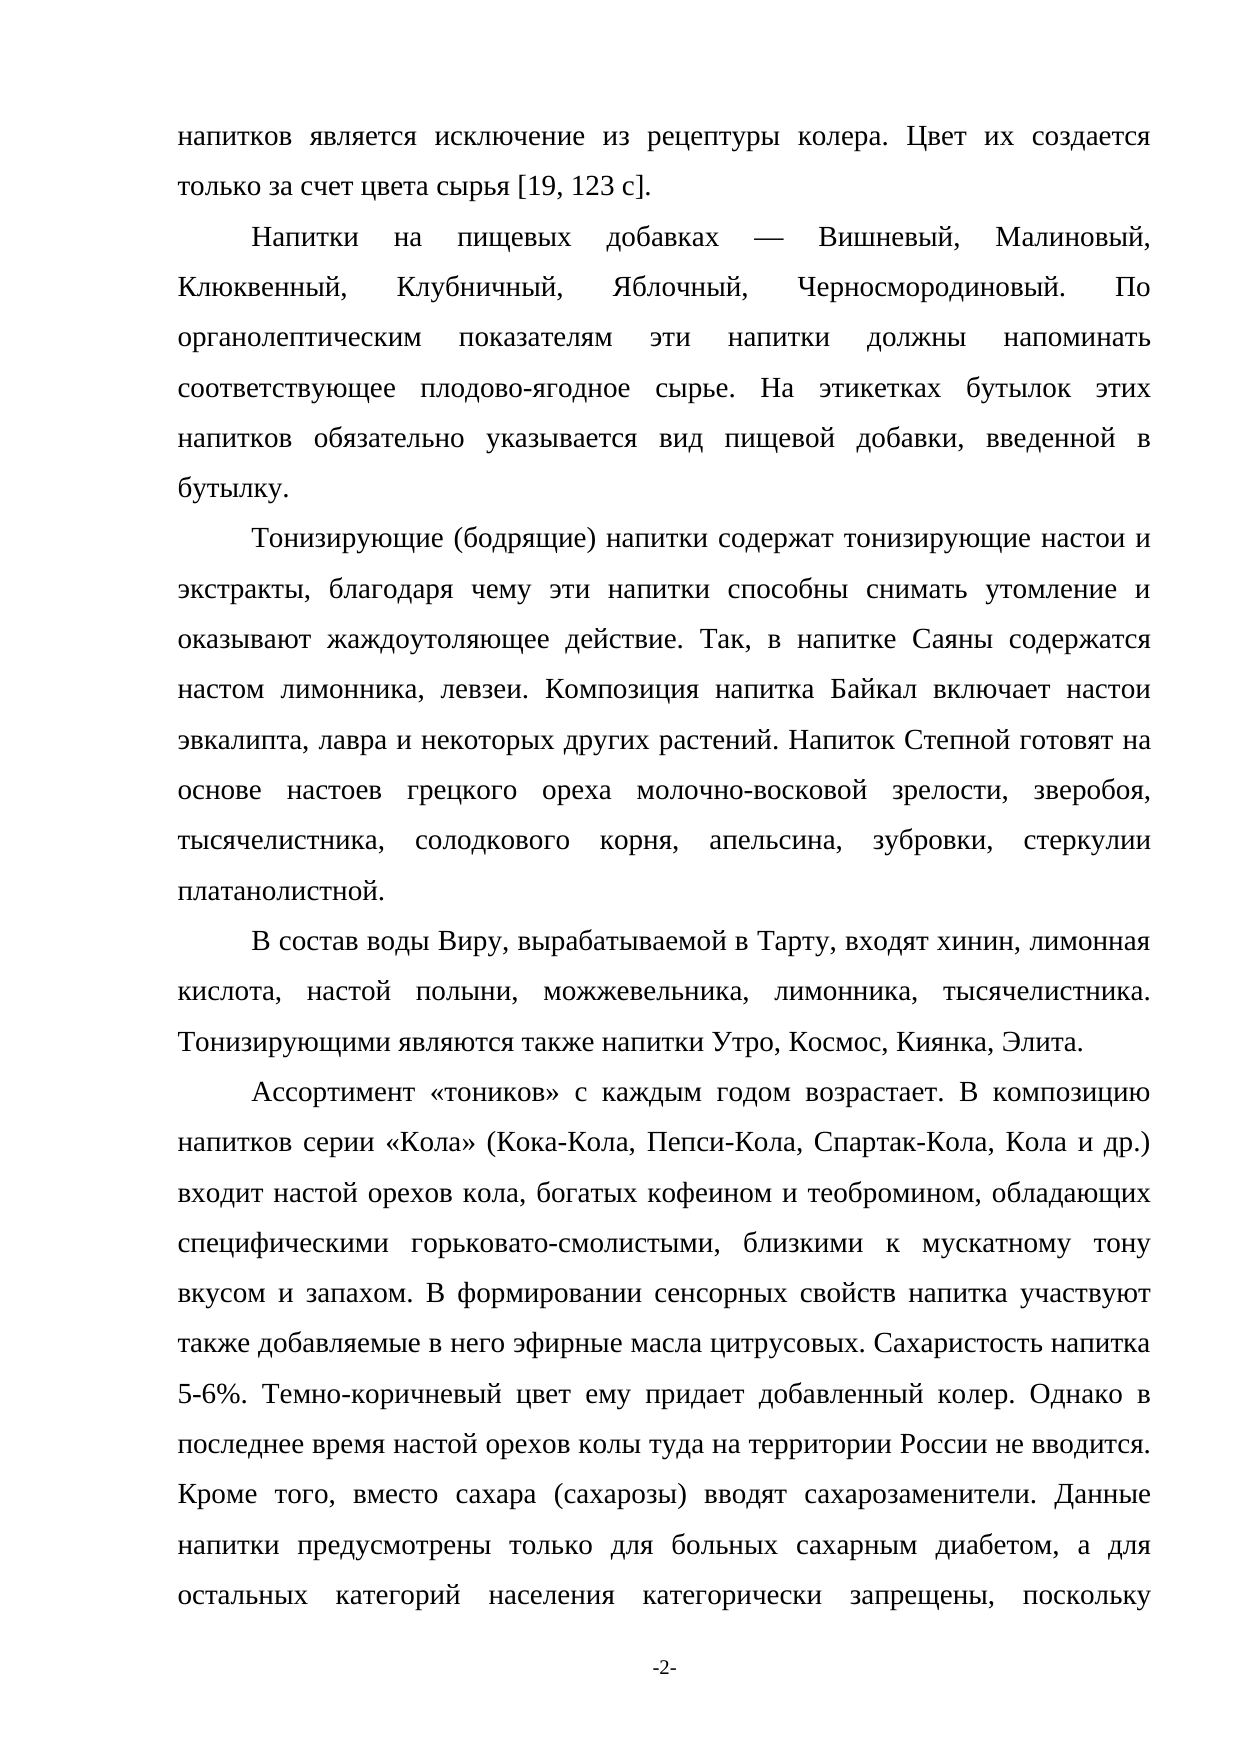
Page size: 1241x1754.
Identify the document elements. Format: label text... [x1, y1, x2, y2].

text В состав воды Виру, вырабатываемой в Тарту, входят хинин, лимонная кислота, настой полыни, можжевельника, лимонника, тысячелистника. Тонизирующими являются также напитки Утро, Космос, Киянка, Элита. [177, 923, 1152, 1057]
text Тонизирующие (бодрящие) напитки содержат тонизирующие настои и экстракты, благодаря чему эти напитки способны снимать утомление и оказывают жаждоутоляющее действие. Так, в напитке Саяны содержатся настом лимонника, левзеи. Композиция напитка Байкал включает настои эвкалипта, лавра и некоторых других растений. Напиток Степной готовят на основе настоев грецкого ореха молочно-восковой зрелости, зверобоя, тысячелистника, солодкового корня, апельсина, зубровки, стеркулии платанолистной. [177, 521, 1152, 906]
text Напитки на пищевых добавках — Вишневый, Малиновый, Клюквенный, Клубничный, Яблочный, Черносмородиновый. По органолептическим показателям эти напитки должны напоминать соответствующее плодово-ягодное сырье. На этикетках бутылок этих напитков обязательно указывается вид пищевой добавки, введенной в бутылку. [177, 219, 1152, 504]
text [177, 1074, 1152, 1611]
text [177, 118, 1152, 202]
